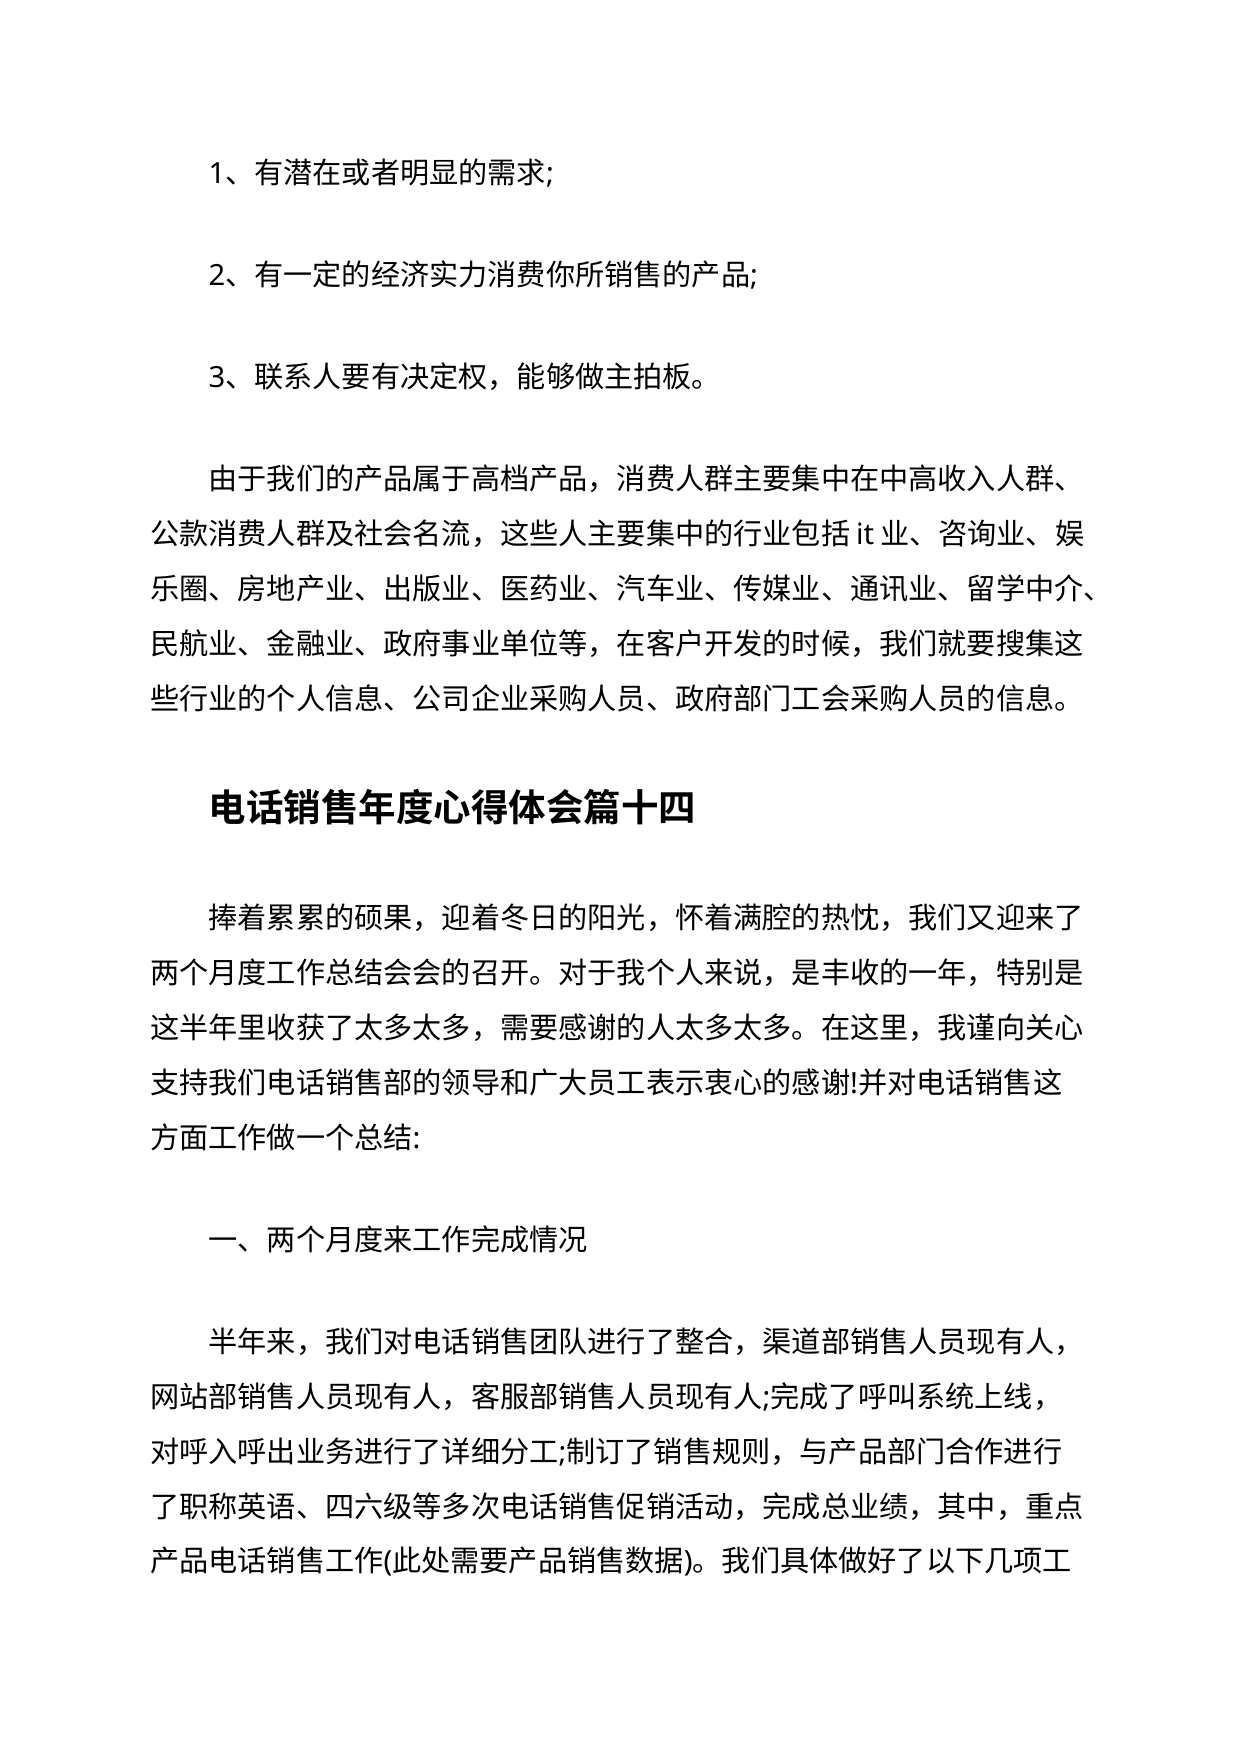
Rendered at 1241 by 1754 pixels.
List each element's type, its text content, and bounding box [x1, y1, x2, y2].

text 2、有一定的经济实力消费你所销售的产品; [150, 252, 1090, 294]
text 捧着累累的硕果，迎着冬日的阳光，怀着满腔的热忱，我们又迎来了两个月度工作总结会会的召开。对于我个人来说，是丰收的一年，特别是这半年里收获了太多太多，需要感谢的人太多太多。在这里，我谨向关心支持我们电话销售部的领导和广大员工表示衷心的感谢!并对电话销售这方面工作做一个总结: [150, 895, 1090, 1157]
text 1、有潜在或者明显的需求; [150, 150, 1090, 192]
text 一、两个月度来工作完成情况 [150, 1216, 1090, 1259]
text 由于我们的产品属于高档产品，消费人群主要集中在中高收入人群、公款消费人群及社会名流，这些人主要集中的行业包括it业、咨询业、娱乐圈、房地产业、出版业、医药业、汽车业、传媒业、通讯业、留学中介、民航业、金融业、政府事业单位等，在客户开发的时候，我们就要搜集这些行业的个人信息、公司企业采购人员、政府部门工会采购人员的信息。 [150, 456, 1090, 718]
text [150, 1318, 1090, 1580]
text 3、联系人要有决定权，能够做主拍板。 [150, 354, 1090, 396]
text 电话销售年度心得体会篇十四 [150, 777, 1090, 832]
